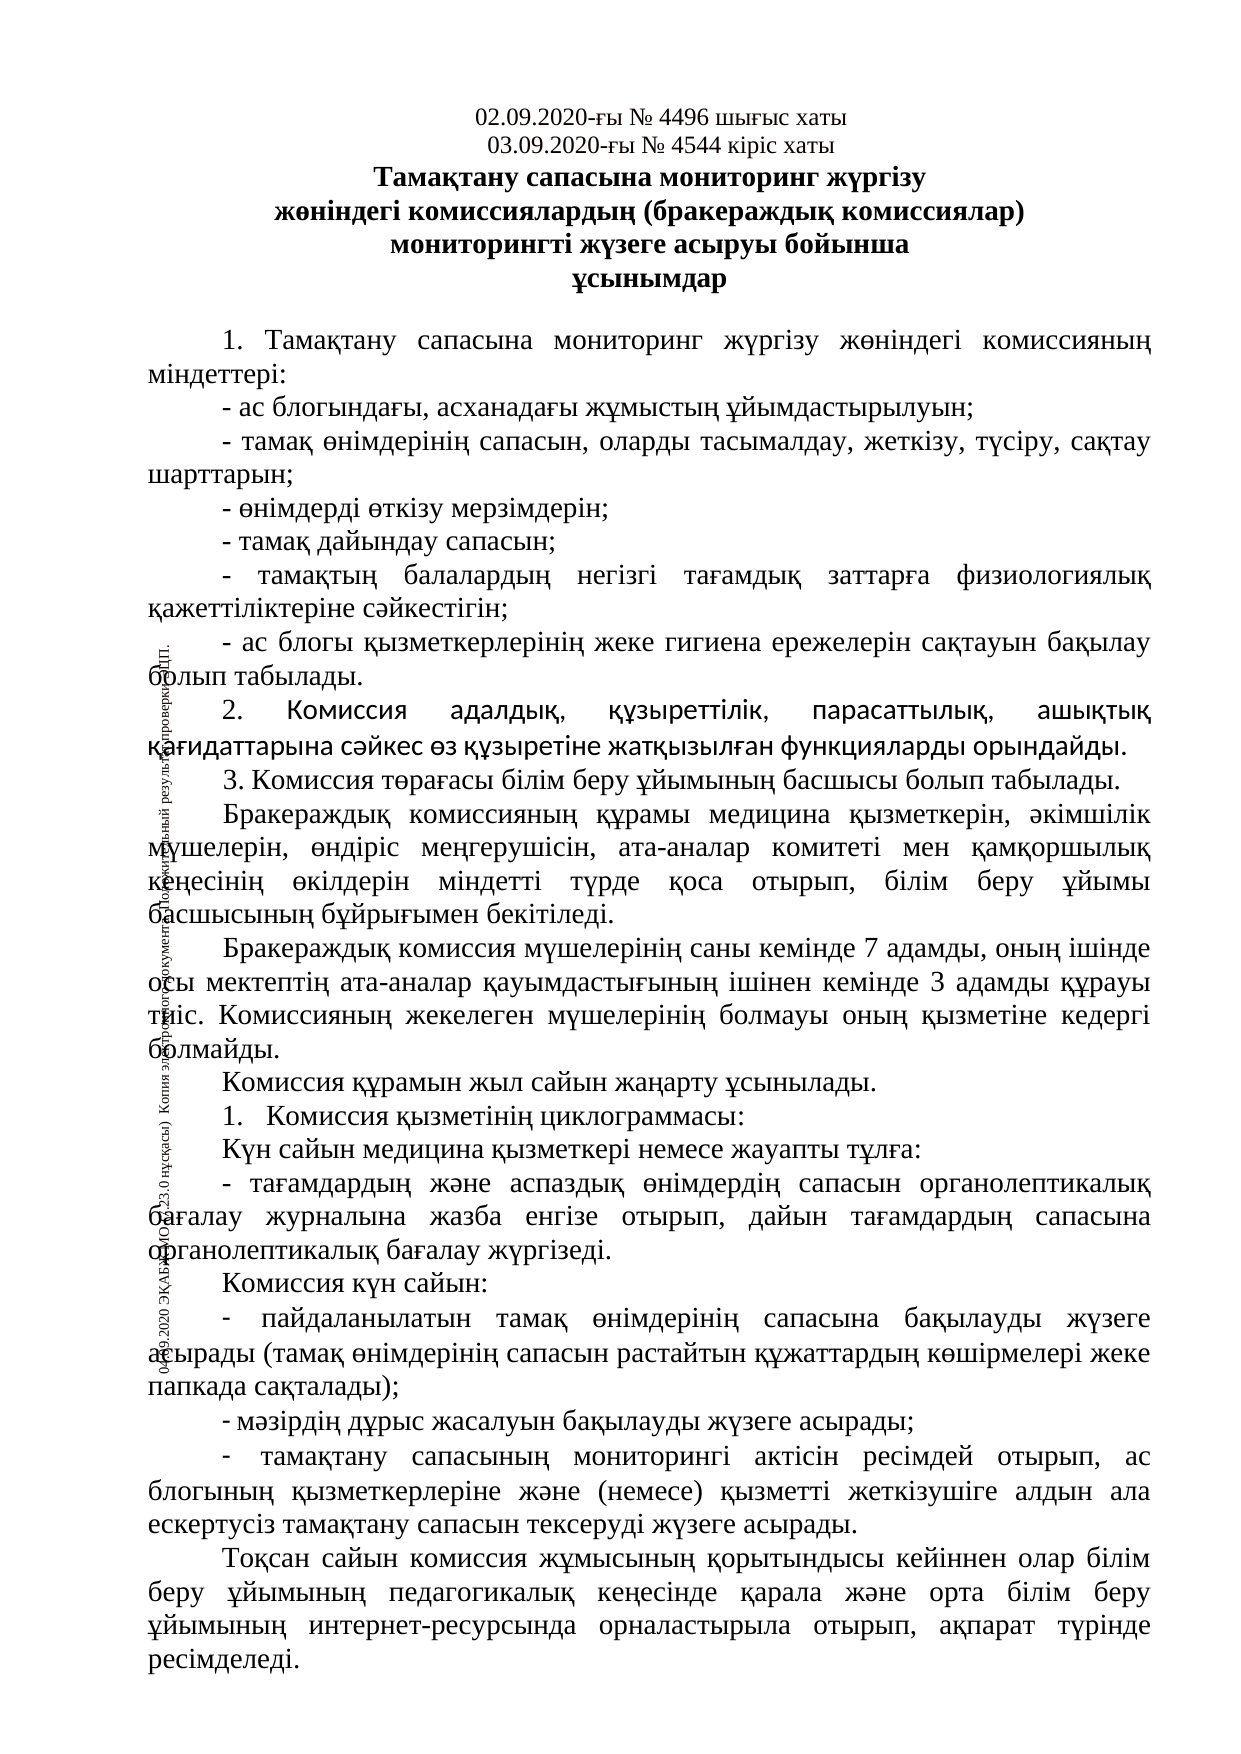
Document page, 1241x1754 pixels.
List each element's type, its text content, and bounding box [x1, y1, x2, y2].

text ұсынымдар [148, 260, 1152, 293]
text Комиссия құрамын жыл сайын жаңарту ұсынылады. [148, 1064, 1152, 1098]
list пайдаланылатын тамақ өнімдерінің сапасына бақылауды жүзеге асырады (тамақ өнімдерінің сапасын растайтын құжаттардың көшірмелері жеке папкада сақталады); [148, 1299, 1152, 1402]
list тамақтану сапасының мониторингі актісін ресімдей отырып, ас блогының қызметкерлеріне және (немесе) қызметті жеткізушіге алдын ала ескертусіз тамақтану сапасын тексеруді жүзеге асырады. [148, 1437, 1152, 1540]
text 1. Тамақтану сапасына мониторинг жүргізу жөніндегі комиссияның міндеттері: [148, 322, 1152, 389]
text - тамақтың балалардың негізгі тағамдық заттарға физиологиялық қажеттіліктеріне сәйкестігін; [148, 557, 1152, 624]
text 2. Комиссия адалдық, құзыреттілік, парасаттылық, ашықтық қағидаттарына сәйкес өз құзыретіне жатқызылған функцияларды орындайды. [148, 691, 1152, 762]
text Тоқсан сайын комиссия жұмысының қорытындысы кейіннен олар білім беру ұйымының педагогикалық кеңесінде қарала және орта білім беру ұйымының интернет-ресурсында орналастырыла отырып, ақпарат түрінде ресімделеді. [148, 1540, 1152, 1674]
text - тамақ дайындау сапасын; [148, 523, 1152, 557]
text мониторингті жүзеге асыруы бойынша [148, 226, 1152, 260]
text - өнімдерді өткізу мерзімдерін; [148, 490, 1152, 523]
list Комиссия төрағасы білім беру ұйымының басшысы болып табылады. [223, 762, 1152, 796]
text Бракераждық комиссияның құрамы медицина қызметкерін, әкімшілік мүшелерін, өндіріс меңгерушісін, ата-аналар комитеті мен қамқоршылық кеңесінің өкілдерін міндетті түрде қоса отырып, білім беру ұйымы басшысының бұйрығымен бекітіледі. [148, 796, 1152, 930]
list мәзірдің дұрыс жасалуын бақылауды жүзеге асырады; [222, 1402, 1152, 1437]
table_header 02.09.2020-ғы № 4496 шығыс хаты 03.09.2020-ғы № 4544 кіріс хаты [148, 102, 1174, 159]
text - ас блогы қызметкерлерінің жеке гигиена ережелерін сақтауын бақылау болып табылады. [148, 624, 1152, 691]
text жөніндегі комиссиялардың (бракераждық комиссиялар) [148, 193, 1152, 226]
text Комиссия күн сайын: [148, 1266, 1152, 1299]
text - тағамдардың және аспаздық өнімдердің сапасын органолептикалық бағалау журналына жазба енгізе отырып, дайын тағамдардың сапасына органолептикалық бағалау жүргізеді. [148, 1165, 1152, 1266]
text - тамақ өнімдерінің сапасын, оларды тасымалдау, жеткізу, түсіру, сақтау шарттарын; [148, 423, 1152, 490]
text Күн сайын медицина қызметкері немесе жауапты тұлға: [222, 1131, 1152, 1165]
text Бракераждық комиссия мүшелерінің саны кемінде 7 адамды, оның ішінде осы мектептің ата-аналар қауымдастығының ішінен кемінде 3 адамды құрауы тиіс. Комиссияның жекелеген мүшелерінің болмауы оның қызметіне кедергі болмайды. [148, 930, 1152, 1064]
text Тамақтану сапасына мониторинг жүргізу [148, 159, 1152, 193]
text - ас блогындағы, асханадағы жұмыстың ұйымдастырылуын; [148, 389, 1152, 423]
list Комиссия қызметінің циклограммасы: [222, 1098, 1152, 1131]
